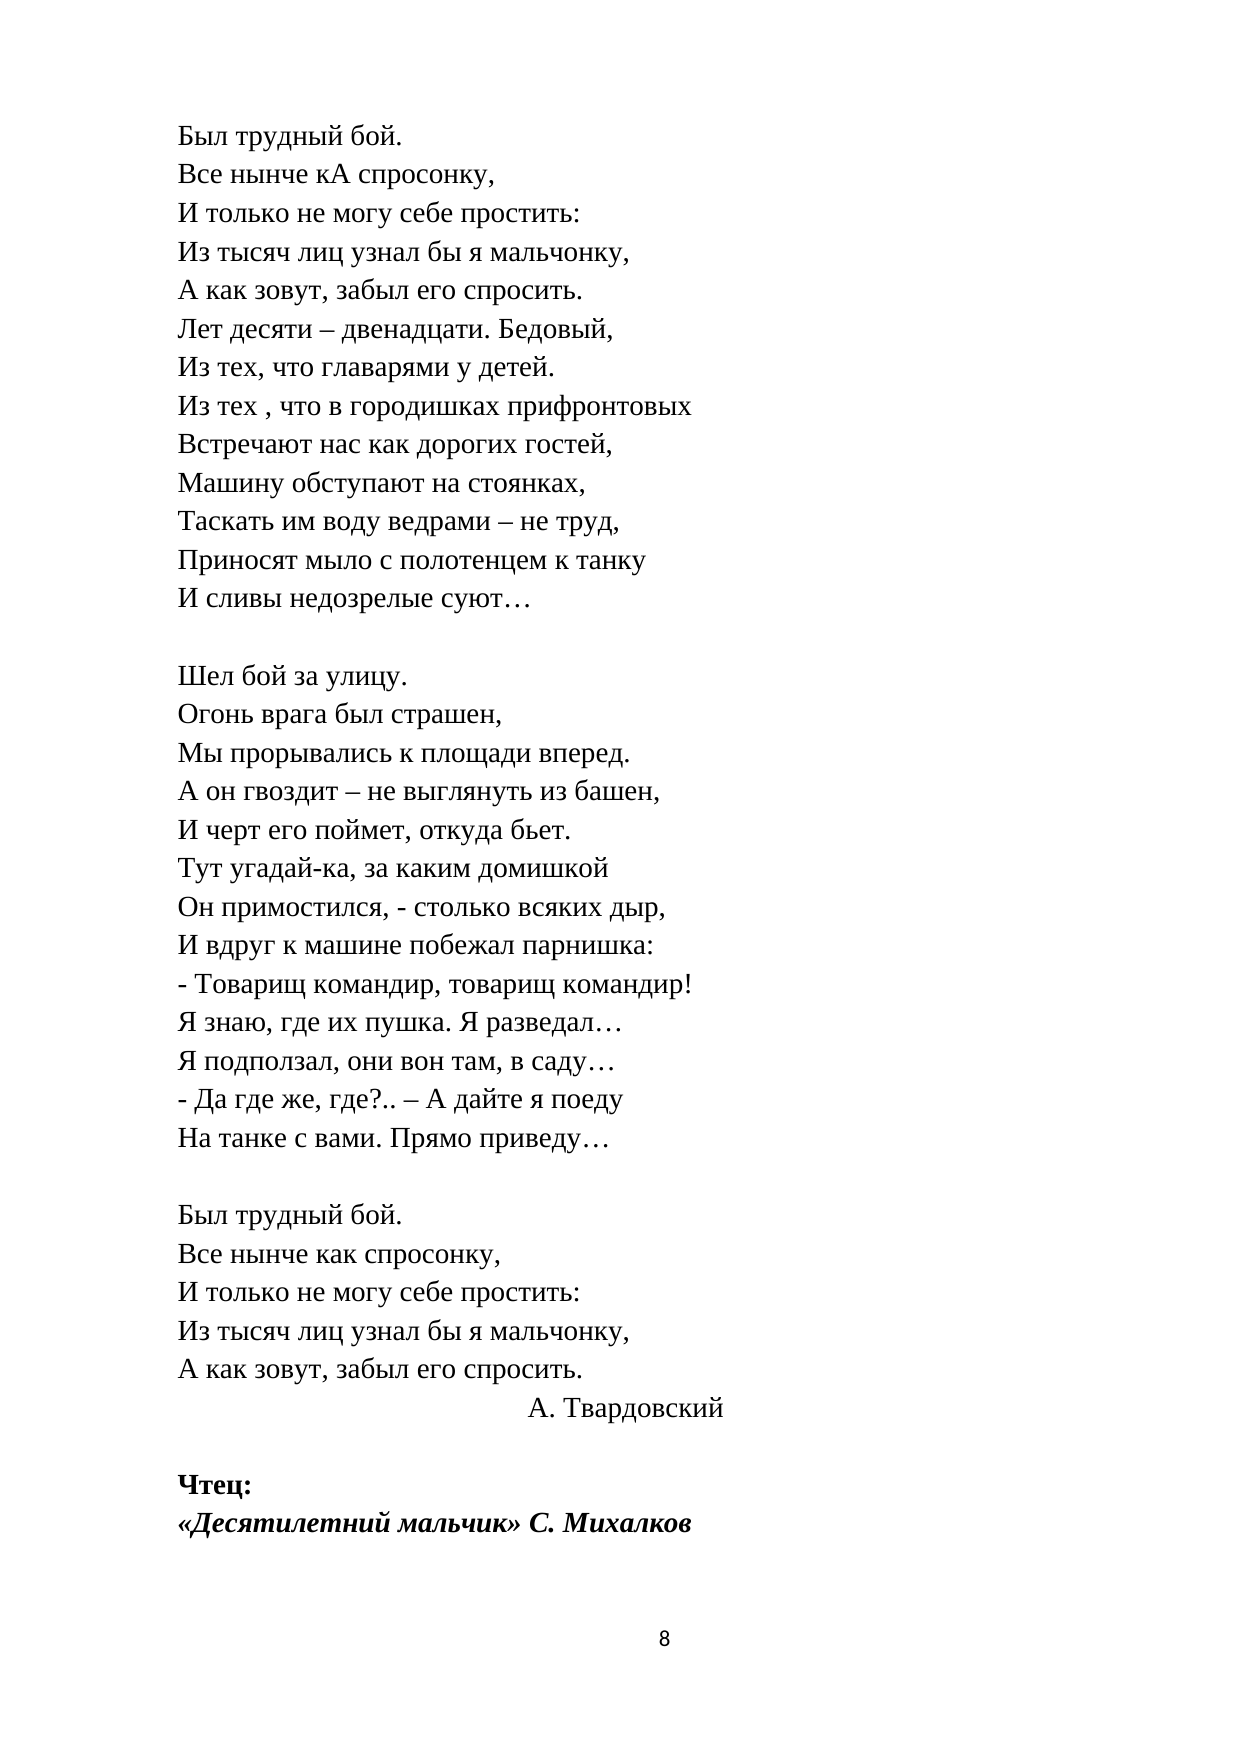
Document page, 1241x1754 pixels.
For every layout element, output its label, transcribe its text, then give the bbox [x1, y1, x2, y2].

text Мы прорывались к площади вперед. [177, 735, 1152, 768]
text Приносят мыло с полотенцем к танку [177, 542, 1152, 576]
text Все нынче как спросонку, [177, 1236, 1152, 1269]
text Встречают нас как дорогих гостей, [177, 426, 1152, 460]
text Был трудный бой. [177, 1197, 1152, 1231]
text И черт его поймет, откуда бьет. [177, 812, 1152, 845]
text И сливы недозрелые суют… [177, 581, 1152, 614]
text И вдруг к машине побежал парнишка: [177, 927, 1152, 961]
text На танке с вами. Прямо приведу… [177, 1120, 1152, 1154]
text А. Твардовский [177, 1390, 1152, 1423]
text Чтец: [177, 1467, 1152, 1501]
text Из тысяч лиц узнал бы я мальчонку, [177, 1313, 1152, 1346]
text А он гвоздит – не выглянуть из башен, [177, 773, 1152, 807]
text - Да где же, где?.. – А дайте я поеду [177, 1082, 1152, 1115]
text Все нынче кА спросонку, [177, 157, 1152, 190]
text И только не могу себе простить: [177, 1274, 1152, 1308]
text Лет десяти – двенадцати. Бедовый, [177, 311, 1152, 344]
text А как зовут, забыл его спросить. [177, 1351, 1152, 1385]
text Был трудный бой. [177, 118, 1152, 152]
text - Товарищ командир, товарищ командир! [177, 966, 1152, 999]
text Из тех , что в городишках прифронтовых [177, 388, 1152, 421]
text Тут угадай-ка, за каким домишкой [177, 850, 1152, 884]
text Из тысяч лиц узнал бы я мальчонку, [177, 234, 1152, 267]
text Из тех, что главарями у детей. [177, 349, 1152, 383]
text Я подползал, они вон там, в саду… [177, 1043, 1152, 1077]
text «Десятилетний мальчик» С. Михалков [177, 1506, 1152, 1539]
text Огонь врага был страшен, [177, 696, 1152, 730]
text А как зовут, забыл его спросить. [177, 272, 1152, 306]
text Таскать им воду ведрами – не труд, [177, 503, 1152, 537]
text Машину обступают на стоянках, [177, 465, 1152, 498]
text Я знаю, где их пушка. Я разведал… [177, 1004, 1152, 1038]
text Шел бой за улицу. [177, 658, 1152, 691]
text И только не могу себе простить: [177, 195, 1152, 229]
text Он примостился, - столько всяких дыр, [177, 889, 1152, 922]
